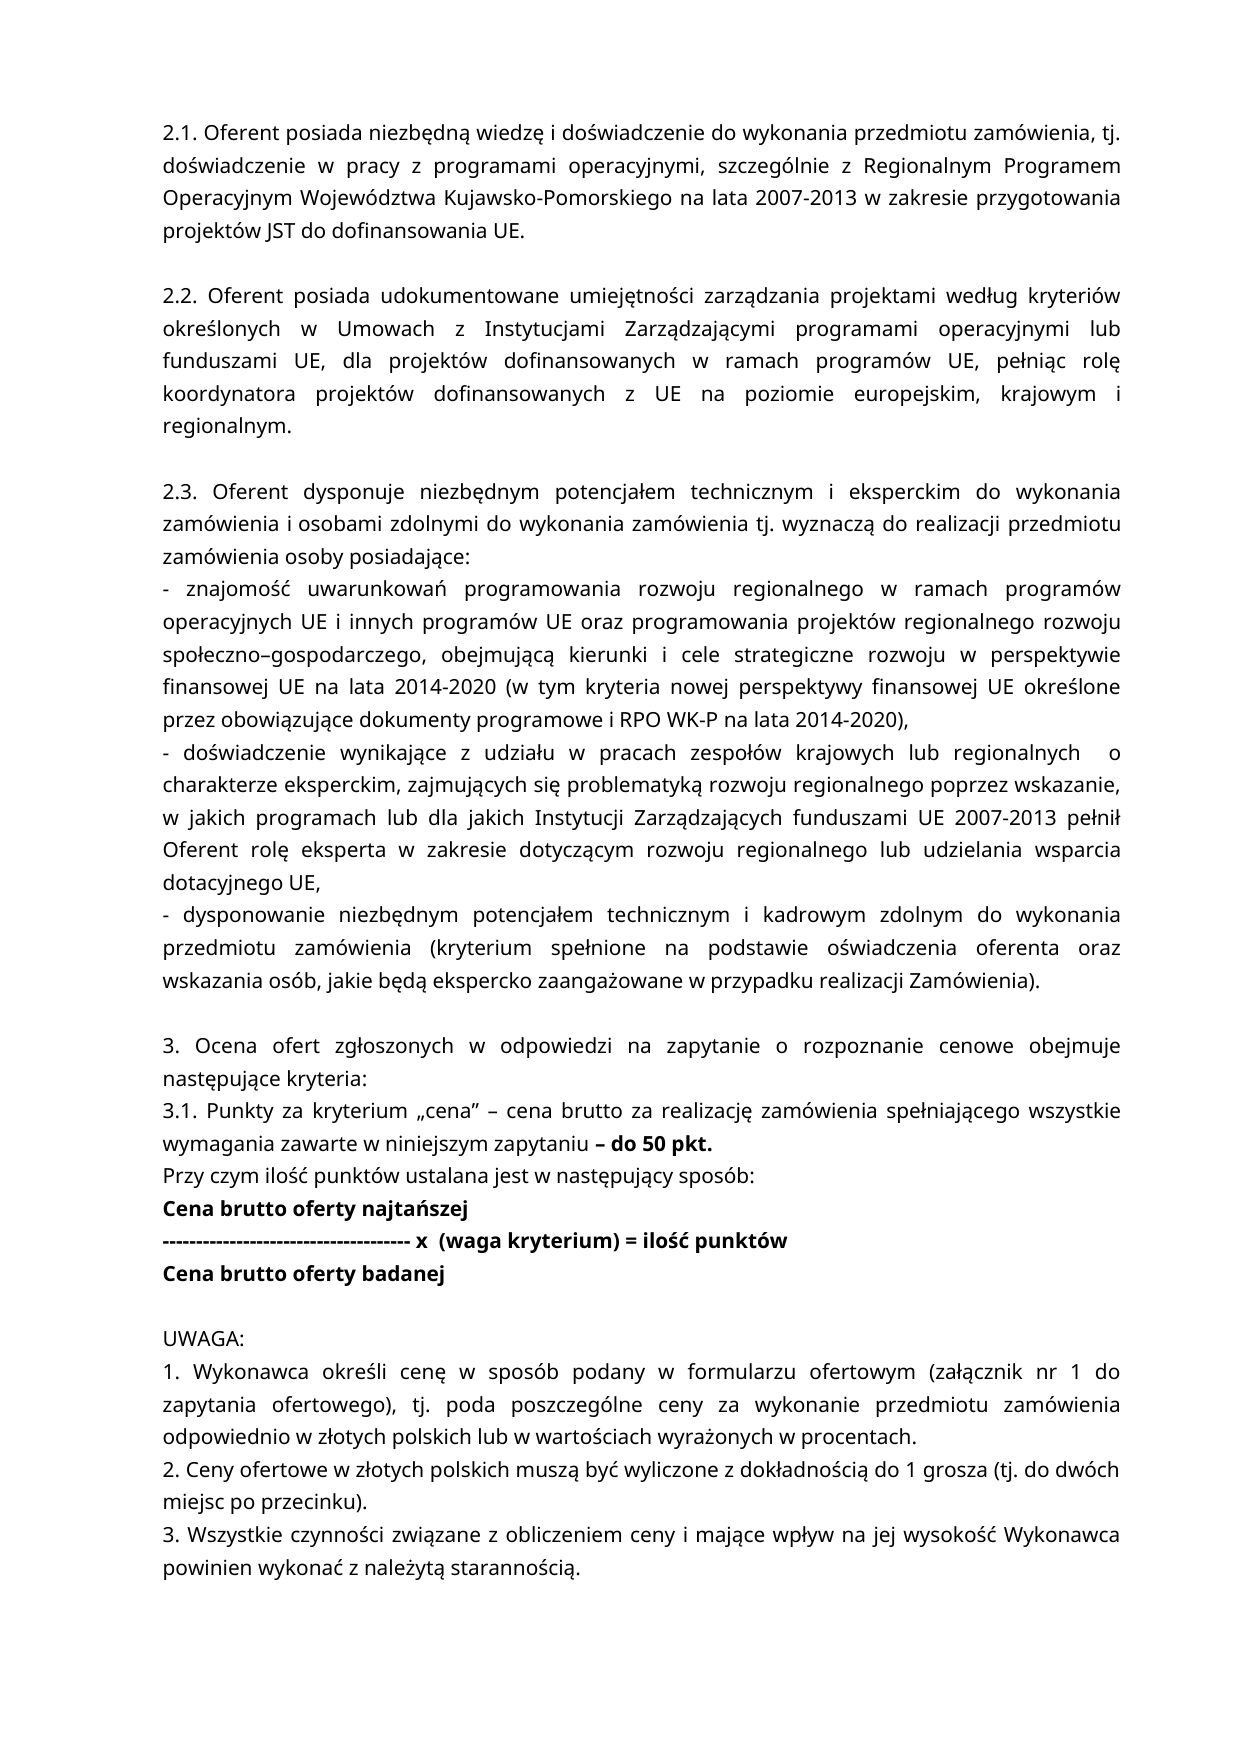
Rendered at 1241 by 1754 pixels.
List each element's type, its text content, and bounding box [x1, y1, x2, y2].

text 3. Wszystkie czynności związane z obliczeniem ceny i mające wpływ na jej wysokość Wykonawca powinien wykonać z należytą starannością. [162, 1520, 1122, 1581]
text ------------------------------------- x (waga kryterium) = ilość punktów [162, 1227, 1122, 1255]
text - doświadczenie wynikające z udziału w pracach zespołów krajowych lub regionalnych o charakterze eksperckim, zajmujących się problematyką rozwoju regionalnego poprzez wskazanie, w jakich programach lub dla jakich Instytucji Zarządzających funduszami UE 2007-2013 pełnił Oferent rolę eksperta w zakresie dotyczącym rozwoju regionalnego lub udzielania wsparcia dotacyjnego UE, [162, 738, 1122, 896]
text - znajomość uwarunkowań programowania rozwoju regionalnego w ramach programów operacyjnych UE i innych programów UE oraz programowania projektów regionalnego rozwoju społeczno–gospodarczego, obejmującą kierunki i cele strategiczne rozwoju w perspektywie finansowej UE na lata 2014-2020 (w tym kryteria nowej perspektywy finansowej UE określone przez obowiązujące dokumenty programowe i RPO WK-P na lata 2014-2020), [162, 574, 1122, 733]
text 3.1. Punkty za kryterium „cena” – cena brutto za realizację zamówienia spełniającego wszystkie wymagania zawarte w niniejszym zapytaniu – do 50 pkt. [162, 1096, 1122, 1157]
text 1. Wykonawca określi cenę w sposób podany w formularzu ofertowym (załącznik nr 1 do zapytania ofertowego), tj. poda poszczególne ceny za wykonanie przedmiotu zamówienia odpowiednio w złotych polskich lub w wartościach wyrażonych w procentach. [162, 1357, 1122, 1451]
text 3. Ocena ofert zgłoszonych w odpowiedzi na zapytanie o rozpoznanie cenowe obejmuje następujące kryteria: [162, 1031, 1122, 1092]
text 2.1. Oferent posiada niezbędną wiedzę i doświadczenie do wykonania przedmiotu zamówienia, tj. doświadczenie w pracy z programami operacyjnymi, szczególnie z Regionalnym Programem Operacyjnym Województwa Kujawsko-Pomorskiego na lata 2007-2013 w zakresie przygotowania projektów JST do dofinansowania UE. [162, 118, 1122, 244]
text - dysponowanie niezbędnym potencjałem technicznym i kadrowym zdolnym do wykonania przedmiotu zamówienia (kryterium spełnione na podstawie oświadczenia oferenta oraz wskazania osób, jakie będą ekspercko zaangażowane w przypadku realizacji Zamówienia). [162, 901, 1122, 994]
text Przy czym ilość punktów ustalana jest w następujący sposób: [162, 1161, 1122, 1190]
text UWAGA: [162, 1324, 1122, 1353]
text Cena brutto oferty badanej [162, 1259, 1122, 1288]
text 2.3. Oferent dysponuje niezbędnym potencjałem technicznym i eksperckim do wykonania zamówienia i osobami zdolnymi do wykonania zamówienia tj. wyznaczą do realizacji przedmiotu zamówienia osoby posiadające: [162, 477, 1122, 570]
text 2.2. Oferent posiada udokumentowane umiejętności zarządzania projektami według kryteriów określonych w Umowach z Instytucjami Zarządzającymi programami operacyjnymi lub funduszami UE, dla projektów dofinansowanych w ramach programów UE, pełniąc rolę koordynatora projektów dofinansowanych z UE na poziomie europejskim, krajowym i regionalnym. [162, 281, 1122, 440]
text Cena brutto oferty najtańszej [162, 1194, 1122, 1222]
text 2. Ceny ofertowe w złotych polskich muszą być wyliczone z dokładnością do 1 grosza (tj. do dwóch miejsc po przecinku). [162, 1455, 1122, 1516]
